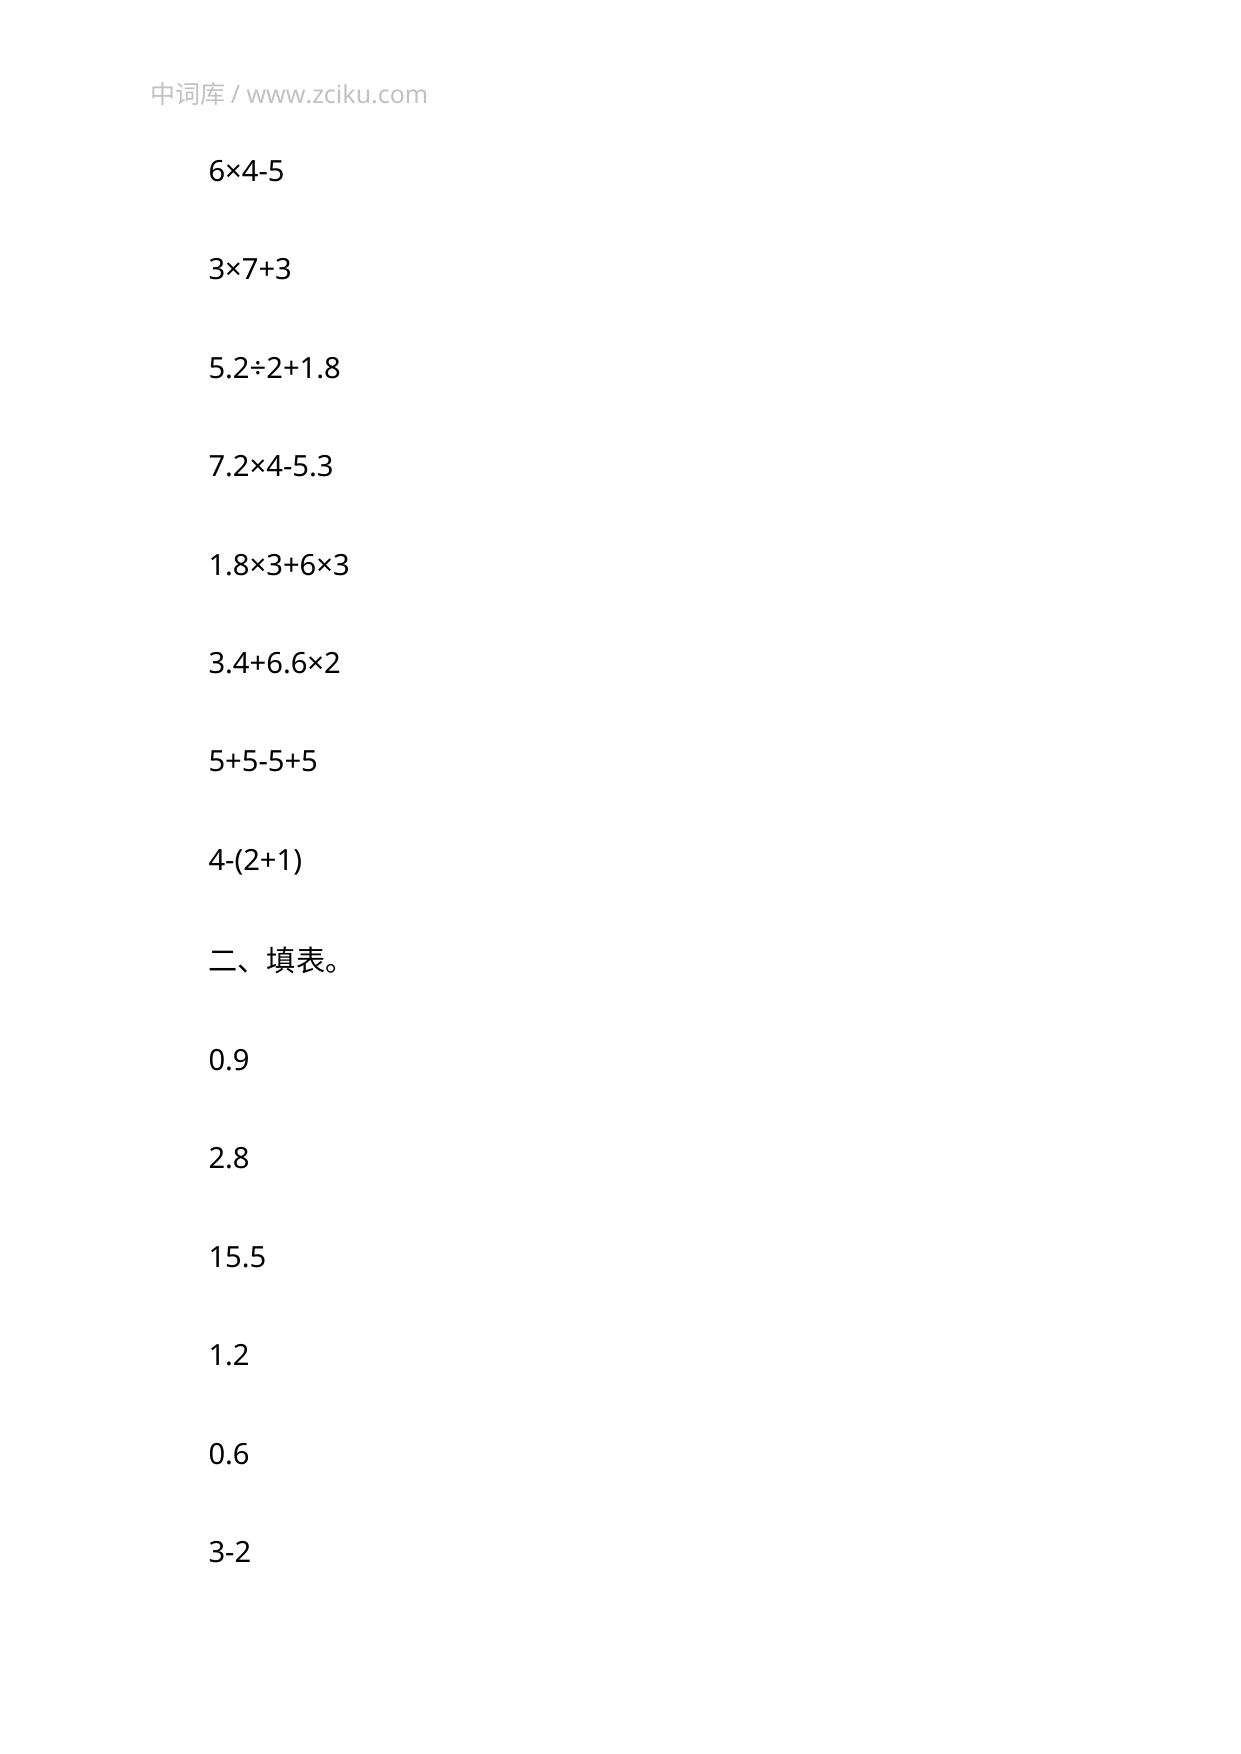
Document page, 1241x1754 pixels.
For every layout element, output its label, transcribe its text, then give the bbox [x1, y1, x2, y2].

text 2.8 [150, 1138, 1090, 1177]
text 0.9 [150, 1039, 1090, 1079]
text 7.2×4-5.3 [150, 445, 1090, 485]
text 3×7+3 [150, 248, 1090, 288]
text 3-2 [150, 1531, 1090, 1571]
text 0.6 [150, 1433, 1090, 1473]
text 15.5 [150, 1236, 1090, 1276]
text 5.2÷2+1.8 [150, 347, 1090, 387]
text 二、填表。 [150, 937, 1090, 980]
text 3.4+6.6×2 [150, 642, 1090, 682]
text 4-(2+1) [150, 839, 1090, 879]
text 1.8×3+6×3 [150, 544, 1090, 583]
text 1.2 [150, 1334, 1090, 1374]
text 6×4-5 [150, 150, 1090, 190]
text 5+5-5+5 [150, 741, 1090, 780]
